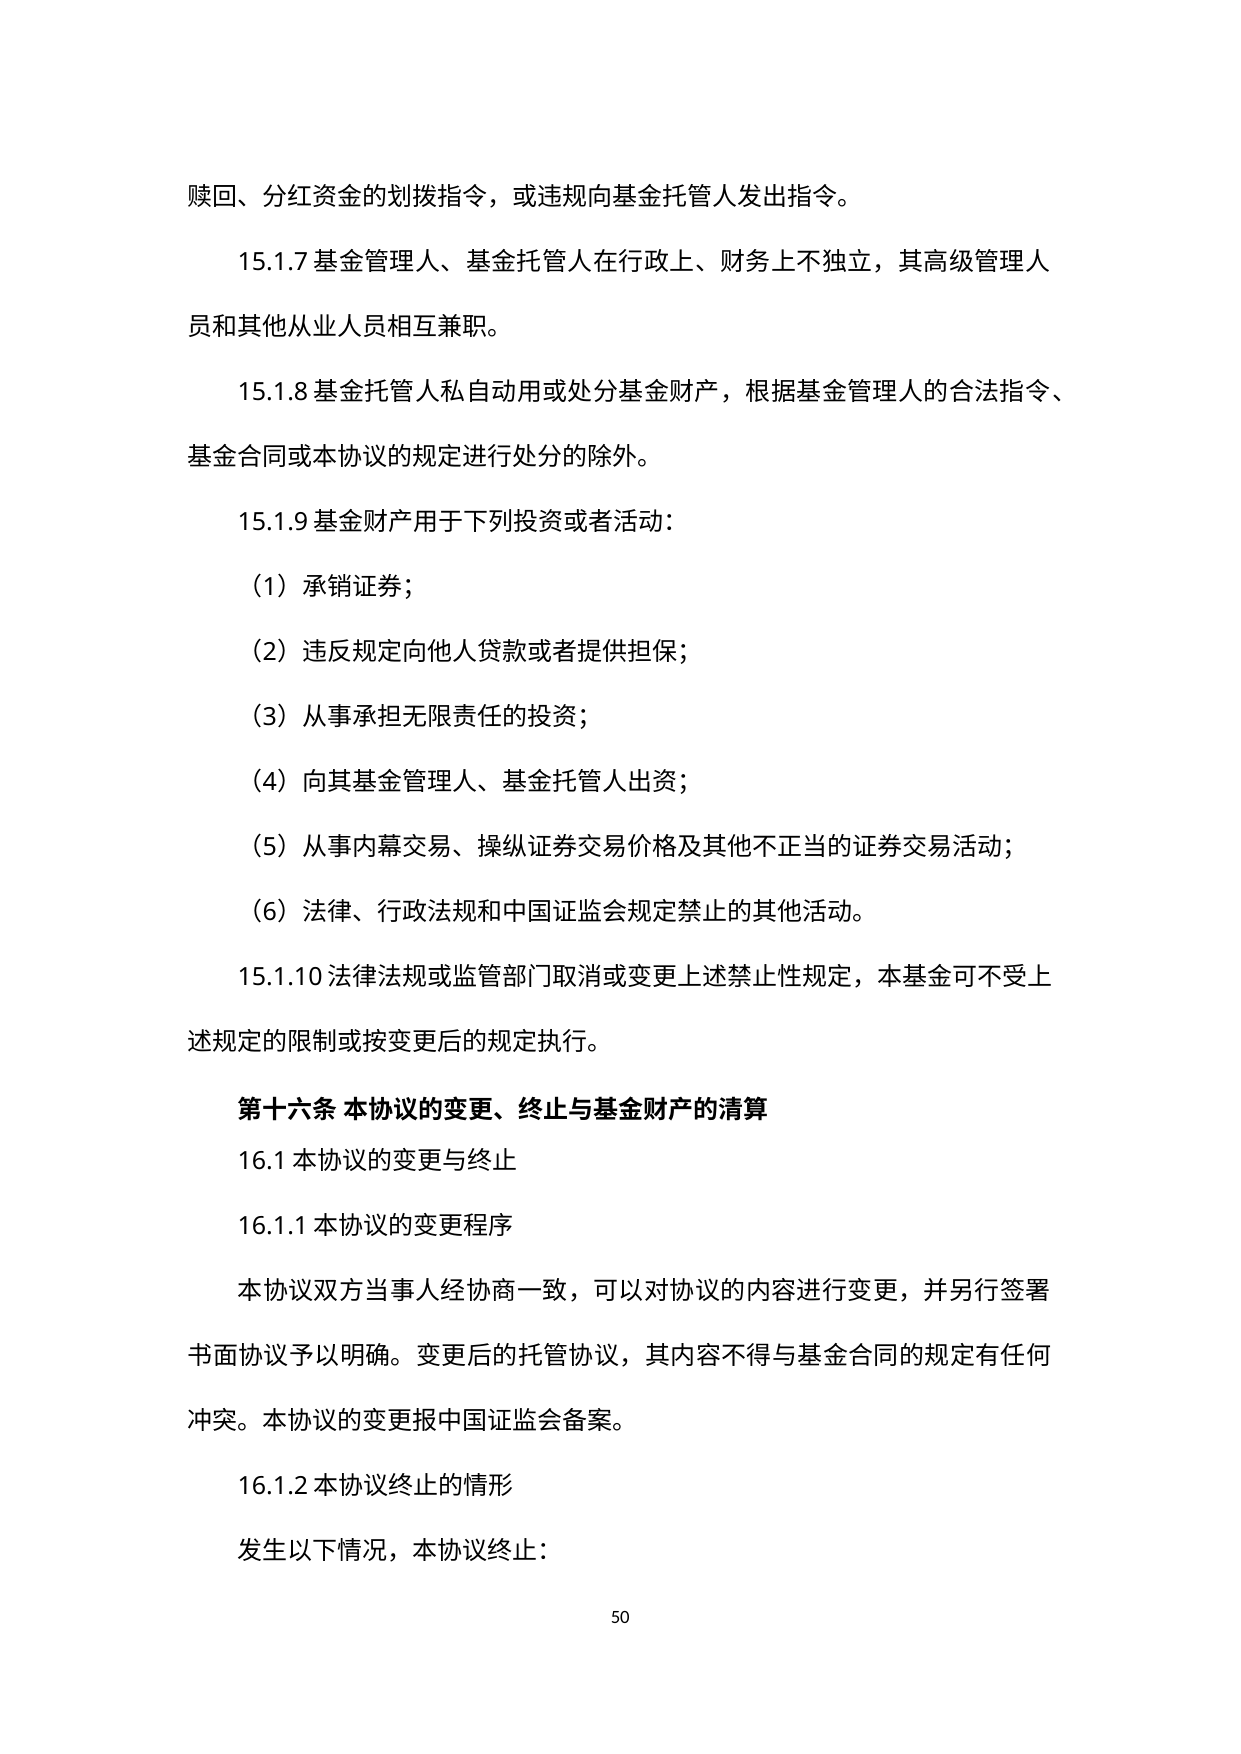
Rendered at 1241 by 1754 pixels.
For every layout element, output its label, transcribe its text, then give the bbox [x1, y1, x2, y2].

subtitle 第十六条 本协议的变更、终止与基金财产的清算 [187, 1072, 1053, 1126]
text （3）从事承担无限责任的投资； [187, 682, 1053, 747]
text （1）承销证券； [187, 552, 1053, 617]
text （2）违反规定向他人贷款或者提供担保； [187, 617, 1053, 682]
text 16.1.1本协议的变更程序 [187, 1191, 1053, 1256]
text 15.1.7基金管理人、基金托管人在行政上、财务上不独立，其高级管理人员和其他从业人员相互兼职。 [187, 227, 1053, 357]
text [187, 162, 1053, 227]
text （5）从事内幕交易、操纵证券交易价格及其他不正当的证券交易活动； [187, 812, 1053, 877]
text 15.1.9基金财产用于下列投资或者活动： [187, 487, 1053, 552]
text 发生以下情况，本协议终止： [187, 1516, 1053, 1581]
text 16.1本协议的变更与终止 [187, 1126, 1053, 1191]
text 16.1.2本协议终止的情形 [187, 1451, 1053, 1516]
text （6）法律、行政法规和中国证监会规定禁止的其他活动。 [187, 877, 1053, 942]
text 15.1.10法律法规或监管部门取消或变更上述禁止性规定，本基金可不受上述规定的限制或按变更后的规定执行。 [187, 942, 1053, 1072]
text 15.1.8基金托管人私自动用或处分基金财产，根据基金管理人的合法指令、基金合同或本协议的规定进行处分的除外。 [187, 357, 1053, 487]
text （4）向其基金管理人、基金托管人出资； [187, 747, 1053, 812]
text 本协议双方当事人经协商一致，可以对协议的内容进行变更，并另行签署书面协议予以明确。变更后的托管协议，其内容不得与基金合同的规定有任何冲突。本协议的变更报中国证监会备案。 [187, 1256, 1053, 1451]
